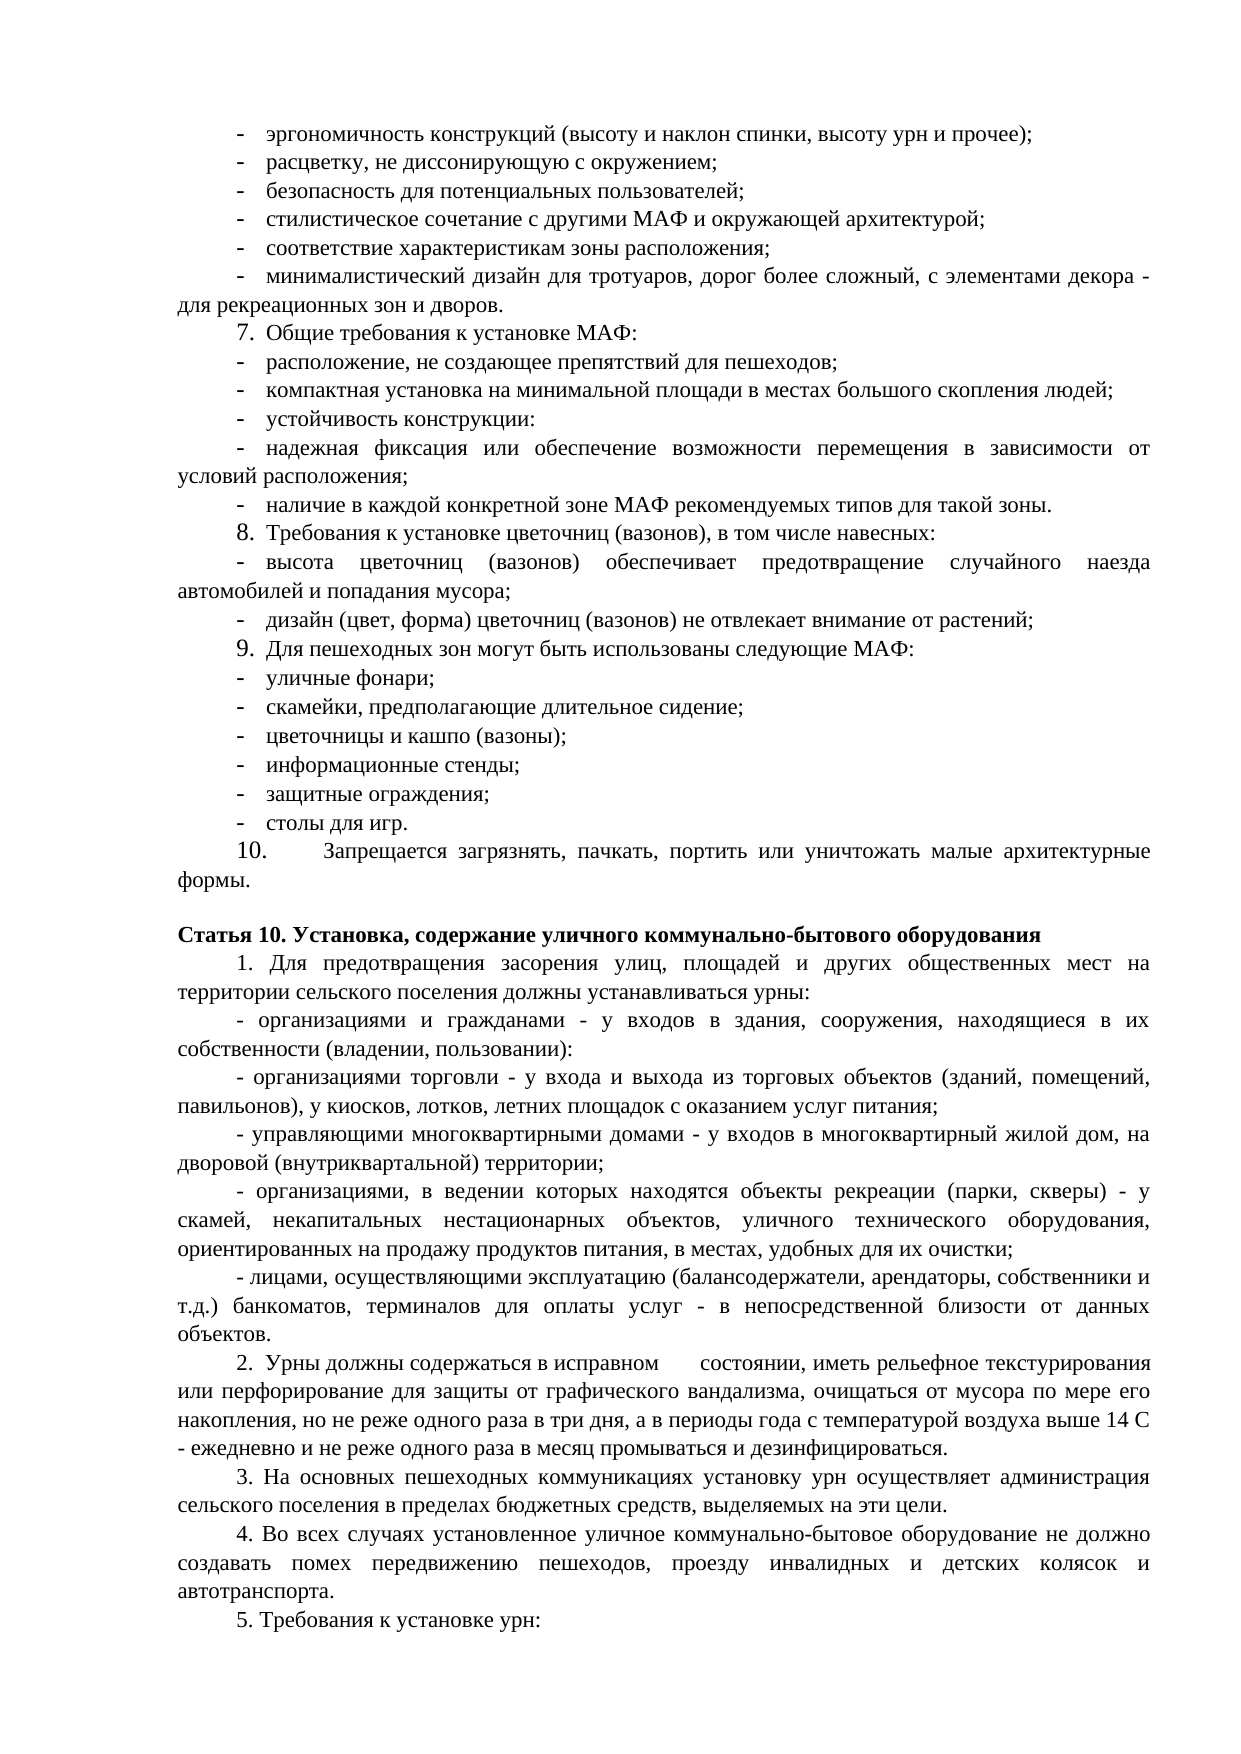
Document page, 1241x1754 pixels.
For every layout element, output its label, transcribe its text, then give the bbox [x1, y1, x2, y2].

text Статья 10. Установка, содержание уличного коммунально-бытового оборудования [177, 919, 1152, 948]
list Для пешеходных зон могут быть использованы следующие МАФ: [177, 633, 1152, 662]
text 2. Урны должны содержаться в исправном состоянии, иметь рельефное текстурирования или перфорирование для защиты от графического вандализма, очищаться от мусора по мере его накопления, но не реже одного раза в три дня, а в периоды года с температурой воздуха выше 14 С - ежедневно и не реже одного раза в месяц промываться и дезинфицироваться. [177, 1347, 1152, 1461]
text 5. Требования к установке урн: [177, 1604, 1152, 1633]
list высота цветочниц (вазонов) обеспечивает предотвращение случайного наезда автомобилей и попадания мусора; [177, 546, 1152, 604]
list компактная установка на минимальной площади в местах большого скопления людей; [177, 375, 1152, 403]
list цветочницы и кашпо (вазоны); [177, 720, 1152, 749]
text 3. На основных пешеходных коммуникациях установку урн осуществляет администрация сельского поселения в пределах бюджетных средств, выделяемых на эти цели. [177, 1461, 1152, 1518]
text - организациями, в ведении которых находятся объекты рекреации (парки, скверы) - у скамей, некапитальных нестационарных объектов, уличного технического оборудования, ориентированных на продажу продуктов питания, в местах, удобных для их очистки; [177, 1176, 1152, 1262]
list скамейки, предполагающие длительное сидение; [177, 691, 1152, 720]
list минималистический дизайн для тротуаров, дорог более сложный, с элементами декора - для рекреационных зон и дворов. [177, 261, 1152, 318]
list информационные стенды; [177, 749, 1152, 778]
list расцветку, не диссонирующую с окружением; [177, 147, 1152, 175]
text 4. Во всех случаях установленное уличное коммунально-бытовое оборудование не должно создавать помех передвижению пешеходов, проезду инвалидных и детских колясок и автотранспорта. [177, 1518, 1152, 1604]
list дизайн (цвет, форма) цветочниц (вазонов) не отвлекает внимание от растений; [177, 604, 1152, 633]
list безопасность для потенциальных пользователей; [177, 175, 1152, 204]
text - организациями и гражданами - у входов в здания, сооружения, находящиеся в их собственности (владении, пользовании): [177, 1005, 1152, 1062]
list столы для игр. [177, 807, 1152, 836]
list Запрещается загрязнять, пачкать, портить или уничтожать малые архитектурные формы. [177, 836, 1152, 894]
list Требования к установке цветочниц (вазонов), в том числе навесных: [177, 518, 1152, 546]
list стилистическое сочетание с другими МАФ и окружающей архитектурой; [177, 204, 1152, 232]
list устойчивость конструкции: [177, 403, 1152, 432]
text 1. Для предотвращения засорения улиц, площадей и других общественных мест на территории сельского поселения должны устанавливаться урны: [177, 948, 1152, 1005]
list защитные ограждения; [177, 778, 1152, 807]
text - управляющими многоквартирными домами - у входов в многоквартирный жилой дом, на дворовой (внутриквартальной) территории; [177, 1119, 1152, 1176]
list расположение, не создающее препятствий для пешеходов; [177, 346, 1152, 375]
text - лицами, осуществляющими эксплуатацию (балансодержатели, арендаторы, собственники и т.д.) банкоматов, терминалов для оплаты услуг - в непосредственной близости от данных объектов. [177, 1262, 1152, 1347]
list наличие в каждой конкретной зоне МАФ рекомендуемых типов для такой зоны. [177, 489, 1152, 518]
list уличные фонари; [177, 662, 1152, 691]
list Общие требования к установке МАФ: [177, 318, 1152, 346]
text - организациями торговли - у входа и выхода из торговых объектов (зданий, помещений, павильонов), у киосков, лотков, летних площадок с оказанием услуг питания; [177, 1062, 1152, 1119]
list эргономичность конструкций (высоту и наклон спинки, высоту урн и прочее); [177, 118, 1152, 147]
list надежная фиксация или обеспечение возможности перемещения в зависимости от условий расположения; [177, 432, 1152, 489]
list соответствие характеристикам зоны расположения; [177, 232, 1152, 261]
